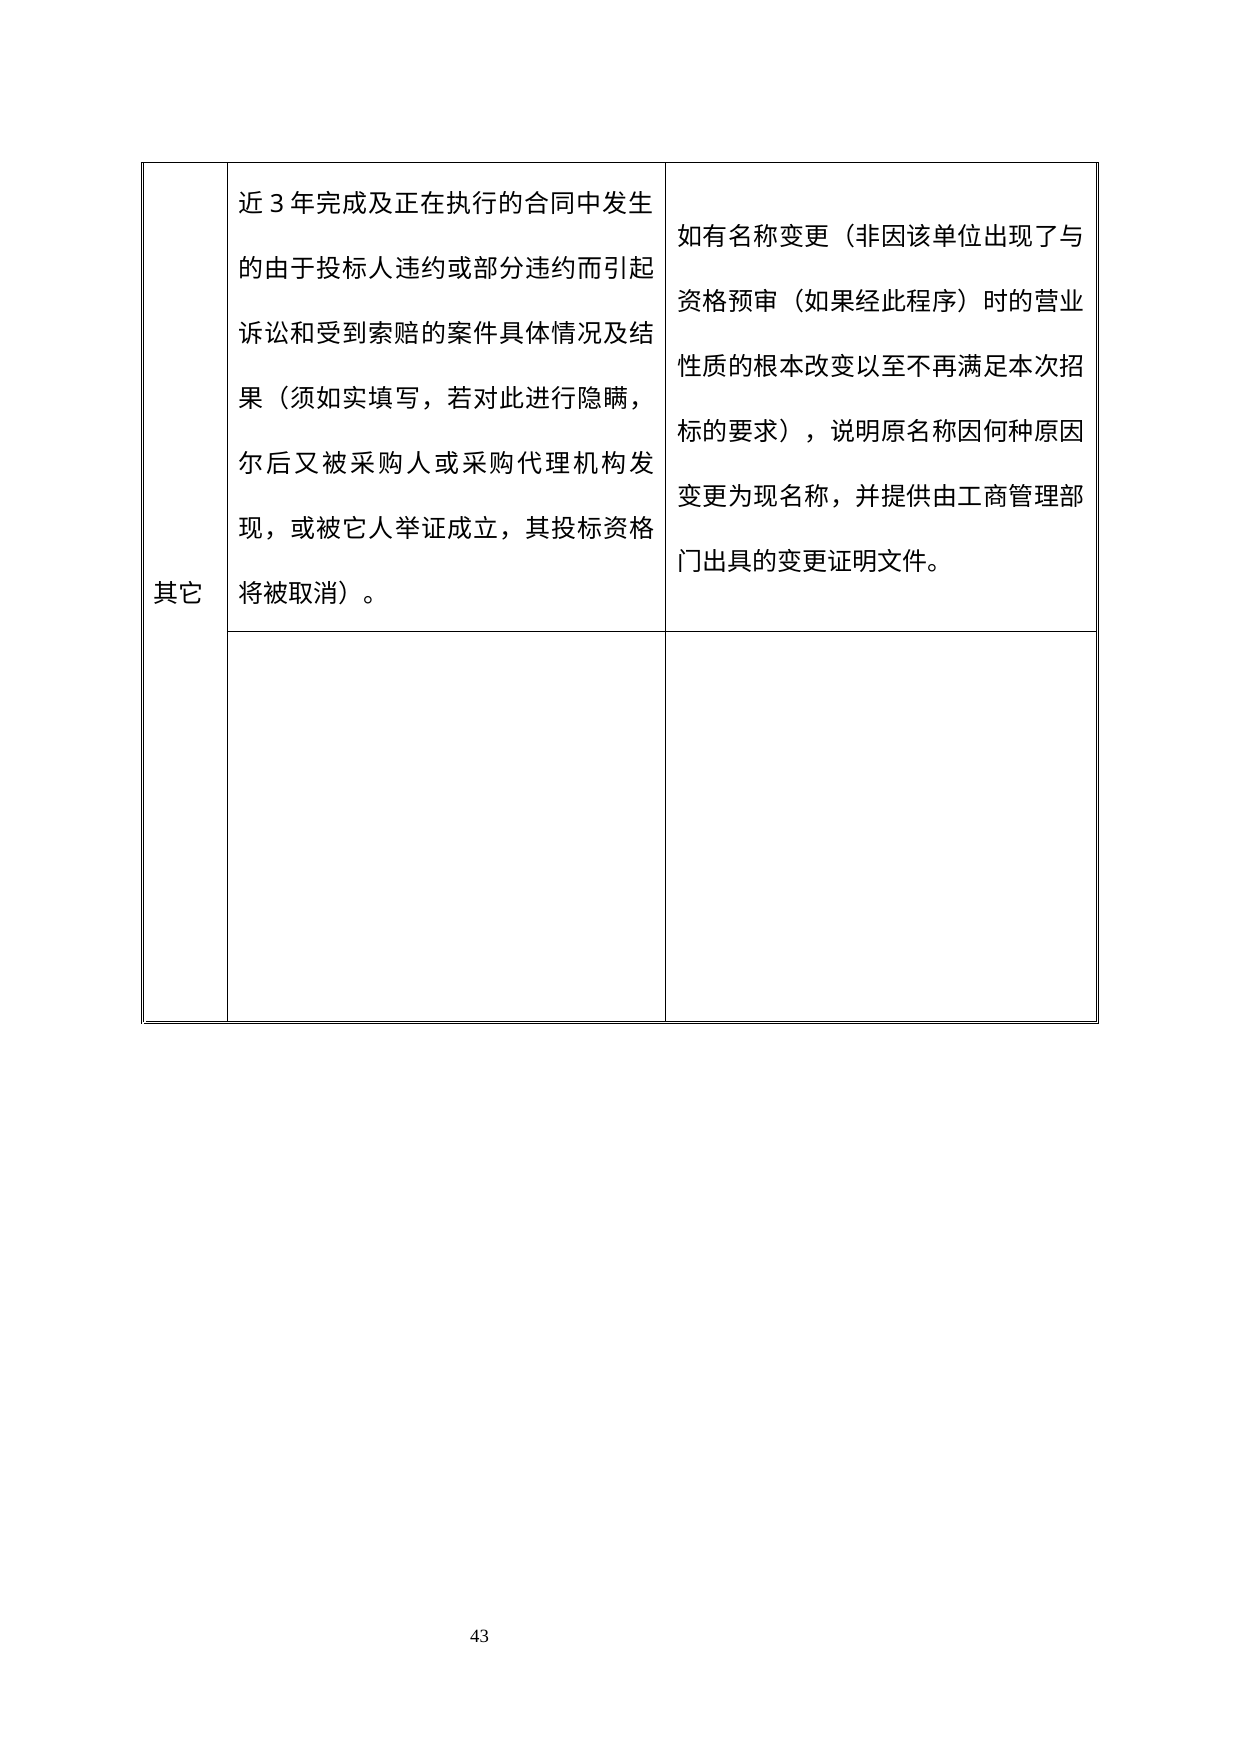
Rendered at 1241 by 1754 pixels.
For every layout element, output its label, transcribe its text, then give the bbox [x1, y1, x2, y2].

table_cell [666, 632, 1096, 1021]
table_cell 其它 [144, 163, 227, 1021]
table_cell [228, 632, 665, 1021]
table_cell 近3年完成及正在执行的合同中发生的由于投标人违约或部分违约而引起诉讼和受到索赔的案件具体情况及结果（须如实填写，若对此进行隐瞒，尔后又被采购人或采购代理机构发现，或被它人举证成立，其投标资格将被取消）。 [228, 163, 665, 631]
table_cell 如有名称变更（非因该单位出现了与资格预审（如果经此程序）时的营业性质的根本改变以至不再满足本次招标的要求），说明原名称因何种原因变更为现名称，并提供由工商管理部门出具的变更证明文件。 [666, 163, 1096, 631]
